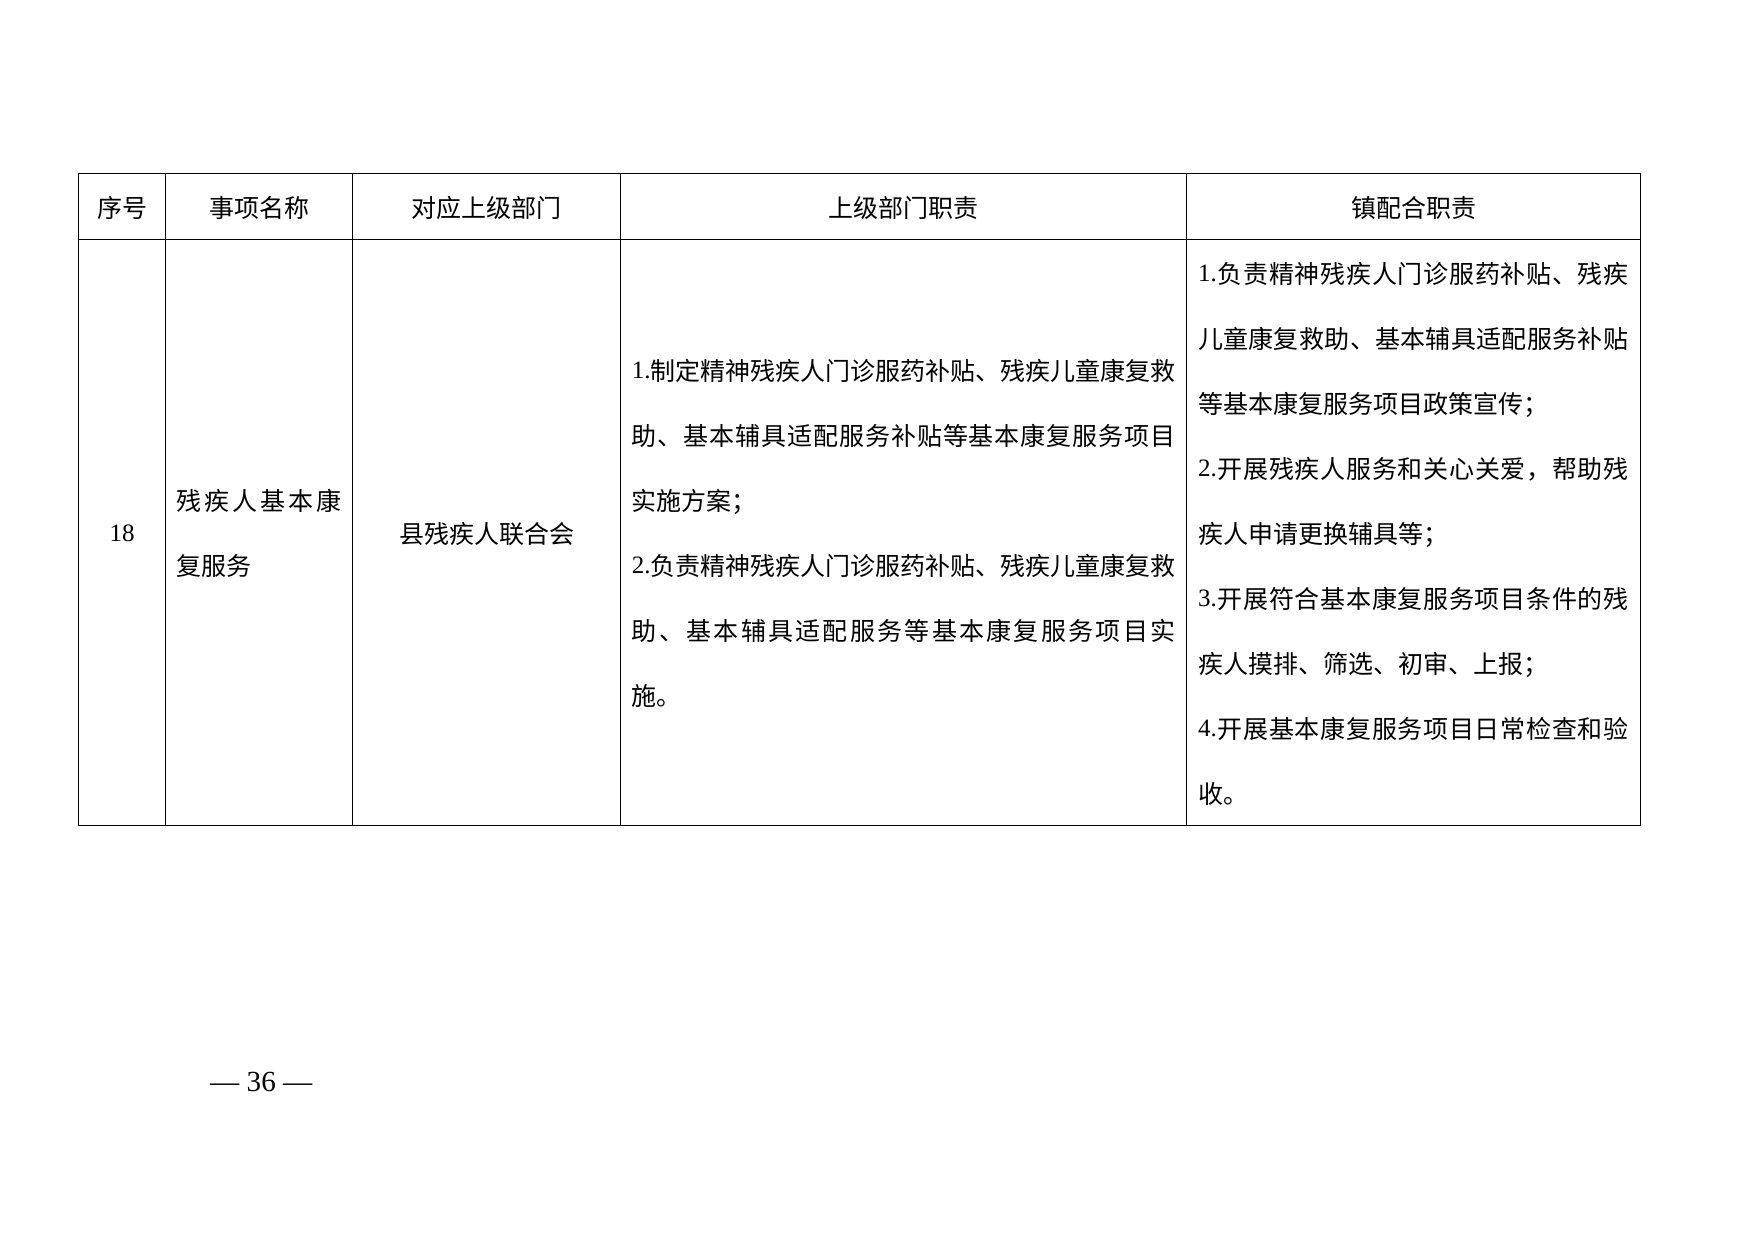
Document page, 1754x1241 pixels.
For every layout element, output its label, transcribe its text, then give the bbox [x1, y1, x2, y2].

table_cell 残疾人基本康复服务 [166, 240, 352, 825]
table_header 事项名称 [166, 174, 352, 239]
table_header 对应上级部门 [353, 174, 620, 239]
table_cell 18 [79, 240, 165, 825]
table_header 上级部门职责 [621, 174, 1186, 239]
table_cell 1.制定精神残疾人门诊服药补贴、残疾儿童康复救助、基本辅具适配服务补贴等基本康复服务项目实施方案； 2.负责精神残疾人门诊服药补贴、残疾儿童康复救助、基本辅具适配服务等基本康复服务项目实施。 [621, 240, 1186, 825]
table_cell 县残疾人联合会 [353, 240, 620, 825]
table_header 序号 [79, 174, 165, 239]
table_cell 1.负责精神残疾人门诊服药补贴、残疾儿童康复救助、基本辅具适配服务补贴等基本康复服务项目政策宣传； 2.开展残疾人服务和关心关爱，帮助残疾人申请更换辅具等； 3.开展符合基本康复服务项目条件的残疾人摸排、筛选、初审、上报； 4.开展基本康复服务项目日常检查和验收。 [1187, 240, 1640, 825]
table_header 镇配合职责 [1187, 174, 1640, 239]
